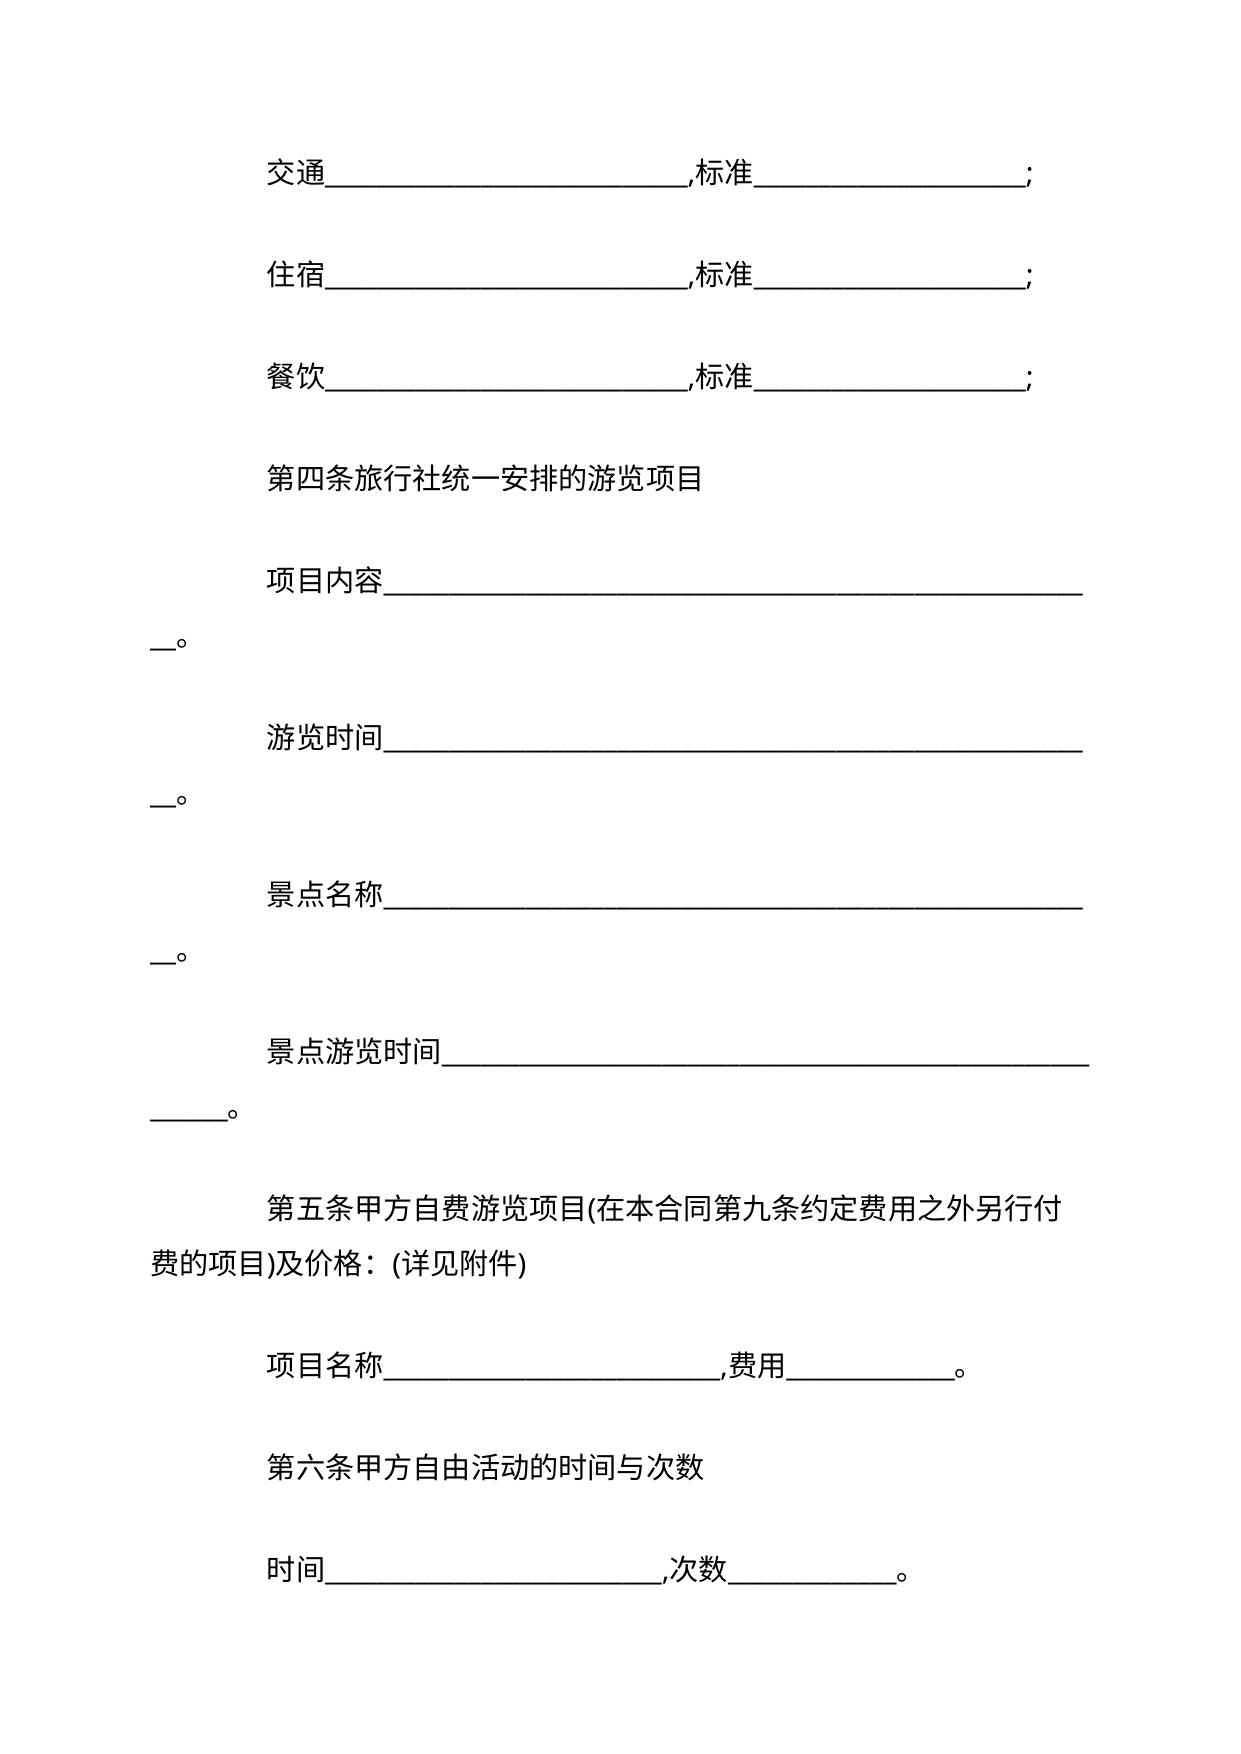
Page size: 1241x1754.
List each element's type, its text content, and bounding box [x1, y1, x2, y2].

text 餐饮____________________________,标准_____________________; [150, 354, 1090, 396]
text 第六条甲方自由活动的时间与次数 [150, 1444, 1090, 1487]
text 第四条旅行社统一安排的游览项目 [150, 456, 1090, 498]
text 第五条甲方自费游览项目(在本合同第九条约定费用之外另行付费的项目)及价格：(详见附件) [150, 1186, 1090, 1283]
text 交通____________________________,标准_____________________; [150, 150, 1090, 192]
text 住宿____________________________,标准_____________________; [150, 252, 1090, 294]
text 项目名称__________________________,费用_____________。 [150, 1343, 1090, 1385]
text 景点名称________________________________________________________。 [150, 872, 1090, 969]
text 游览时间________________________________________________________。 [150, 715, 1090, 812]
text 项目内容________________________________________________________。 [150, 558, 1090, 655]
text 时间__________________________,次数_____________。 [150, 1546, 1090, 1589]
text 景点游览时间________________________________________________________。 [150, 1029, 1090, 1126]
